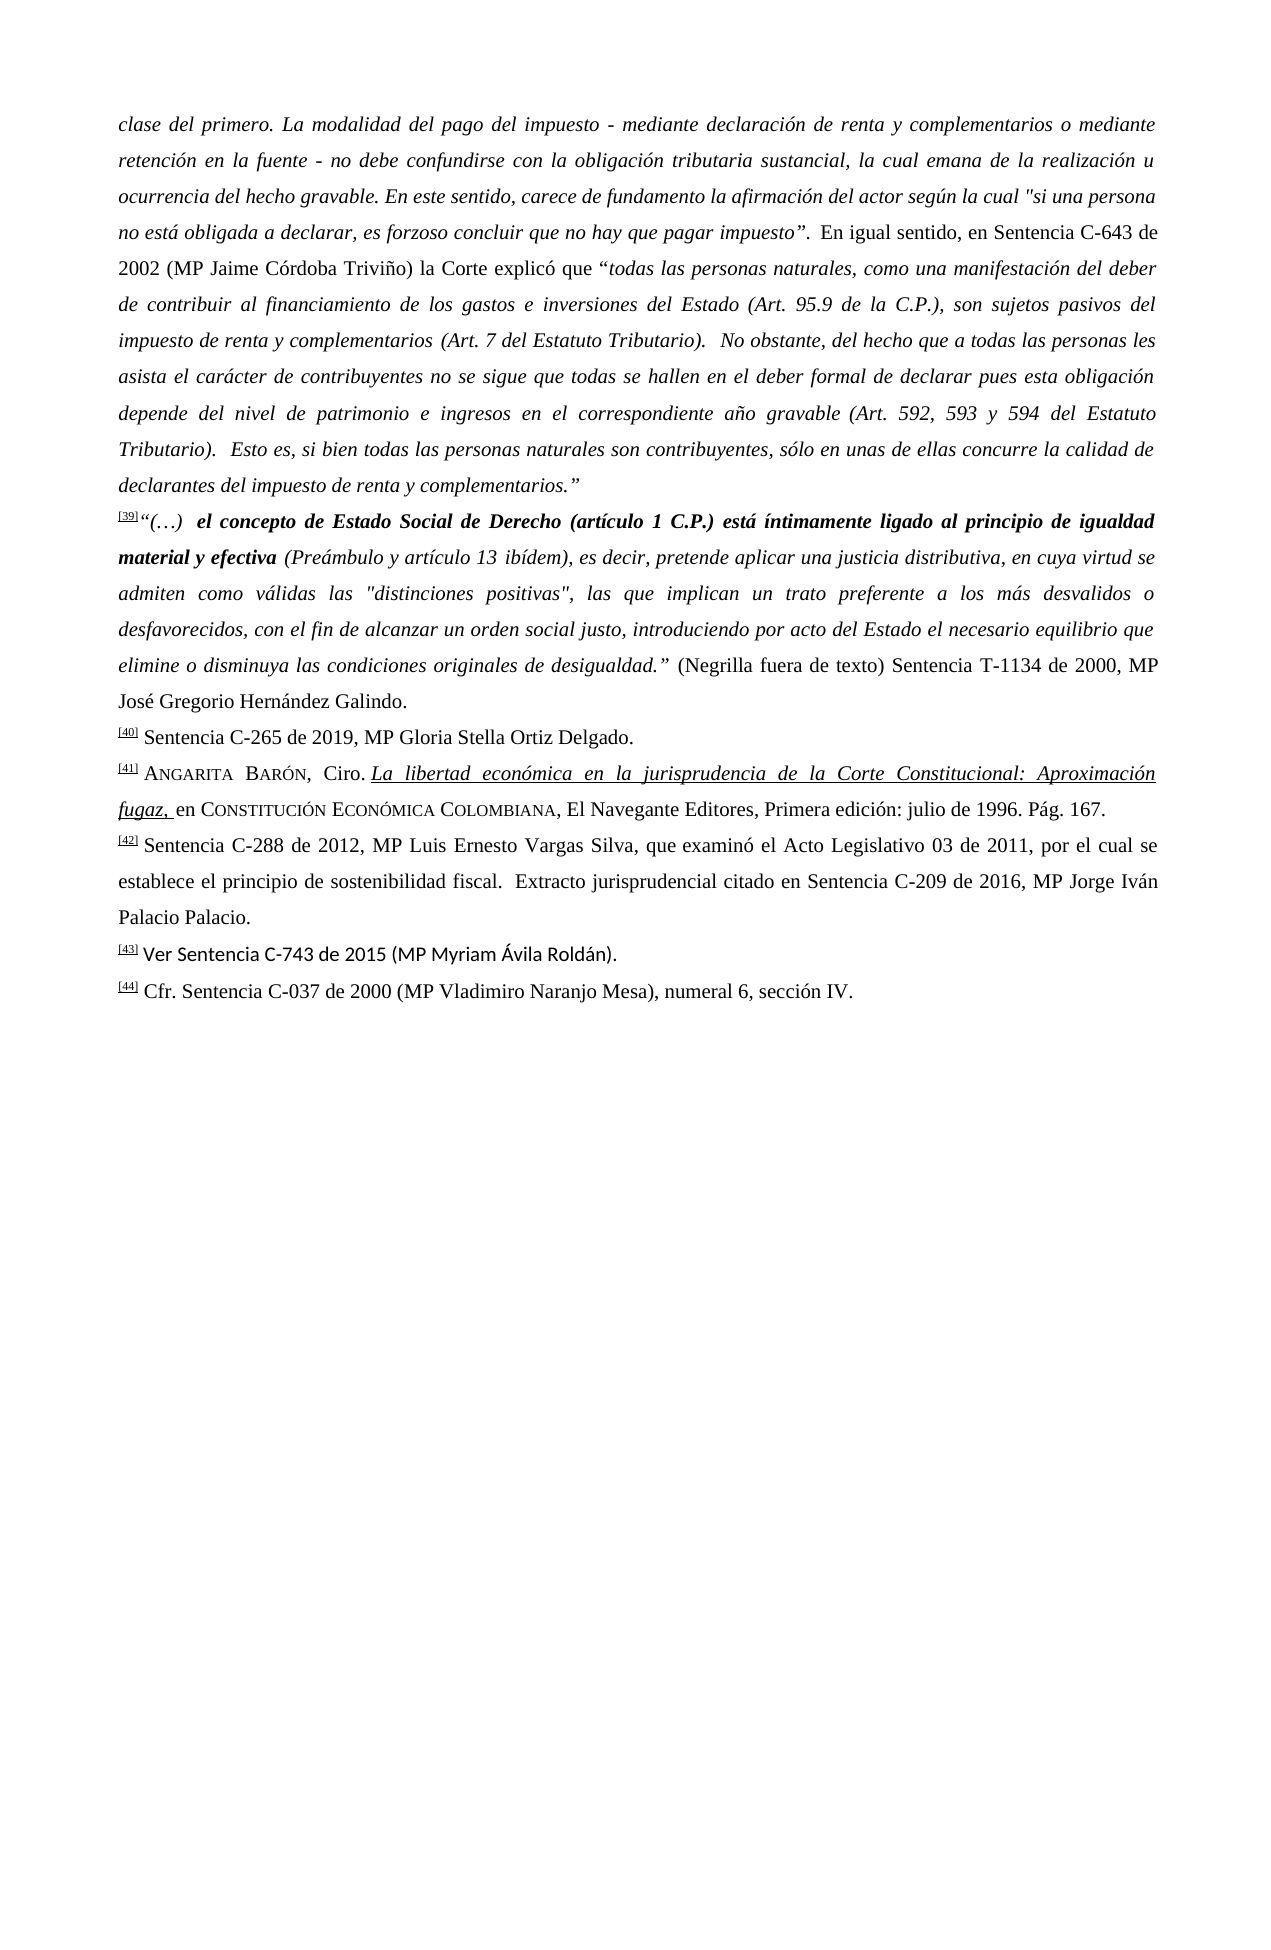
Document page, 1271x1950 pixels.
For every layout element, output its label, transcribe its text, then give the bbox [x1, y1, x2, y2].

text [39]“(…) el concepto de Estado Social de Derecho (artículo 1 C.P.) está íntimamente ligado al principio de igualdad material y efectiva (Preámbulo y artículo 13 ibídem), es decir, pretende aplicar una justicia distributiva, en cuya virtud se admiten como válidas las "distinciones positivas", las que implican un trato preferente a los más desvalidos o desfavorecidos, con el fin de alcanzar un orden social justo, introduciendo por acto del Estado el necesario equilibrio que elimine o disminuya las condiciones originales de desigualdad.” (Negrilla fuera de texto) Sentencia T-1134 de 2000, MP José Gregorio Hernández Galindo. [118, 509, 1159, 713]
text [41] Angarita Barón, Ciro. La libertad económica en la jurisprudencia de la Corte Constitucional: Aproximación fugaz, en Constitución Económica Colombiana, El Navegante Editores, Primera edición: julio de 1996. Pág. 167. [118, 761, 1159, 821]
text [42] Sentencia C-288 de 2012, MP Luis Ernesto Vargas Silva, que examinó el Acto Legislativo 03 de 2011, por el cual se establece el principio de sostenibilidad fiscal. Extracto jurisprudencial citado en Sentencia C-209 de 2016, MP Jorge Iván Palacio Palacio. [118, 833, 1159, 929]
text [40] Sentencia C-265 de 2019, MP Gloria Stella Ortiz Delgado. [118, 725, 1159, 749]
text [44] Cfr. Sentencia C-037 de 2000 (MP Vladimiro Naranjo Mesa), numeral 6, sección IV. [118, 979, 1159, 1003]
text [43] Ver Sentencia C-743 de 2015 (MP Myriam Ávila Roldán). [118, 941, 1159, 967]
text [118, 112, 1159, 497]
